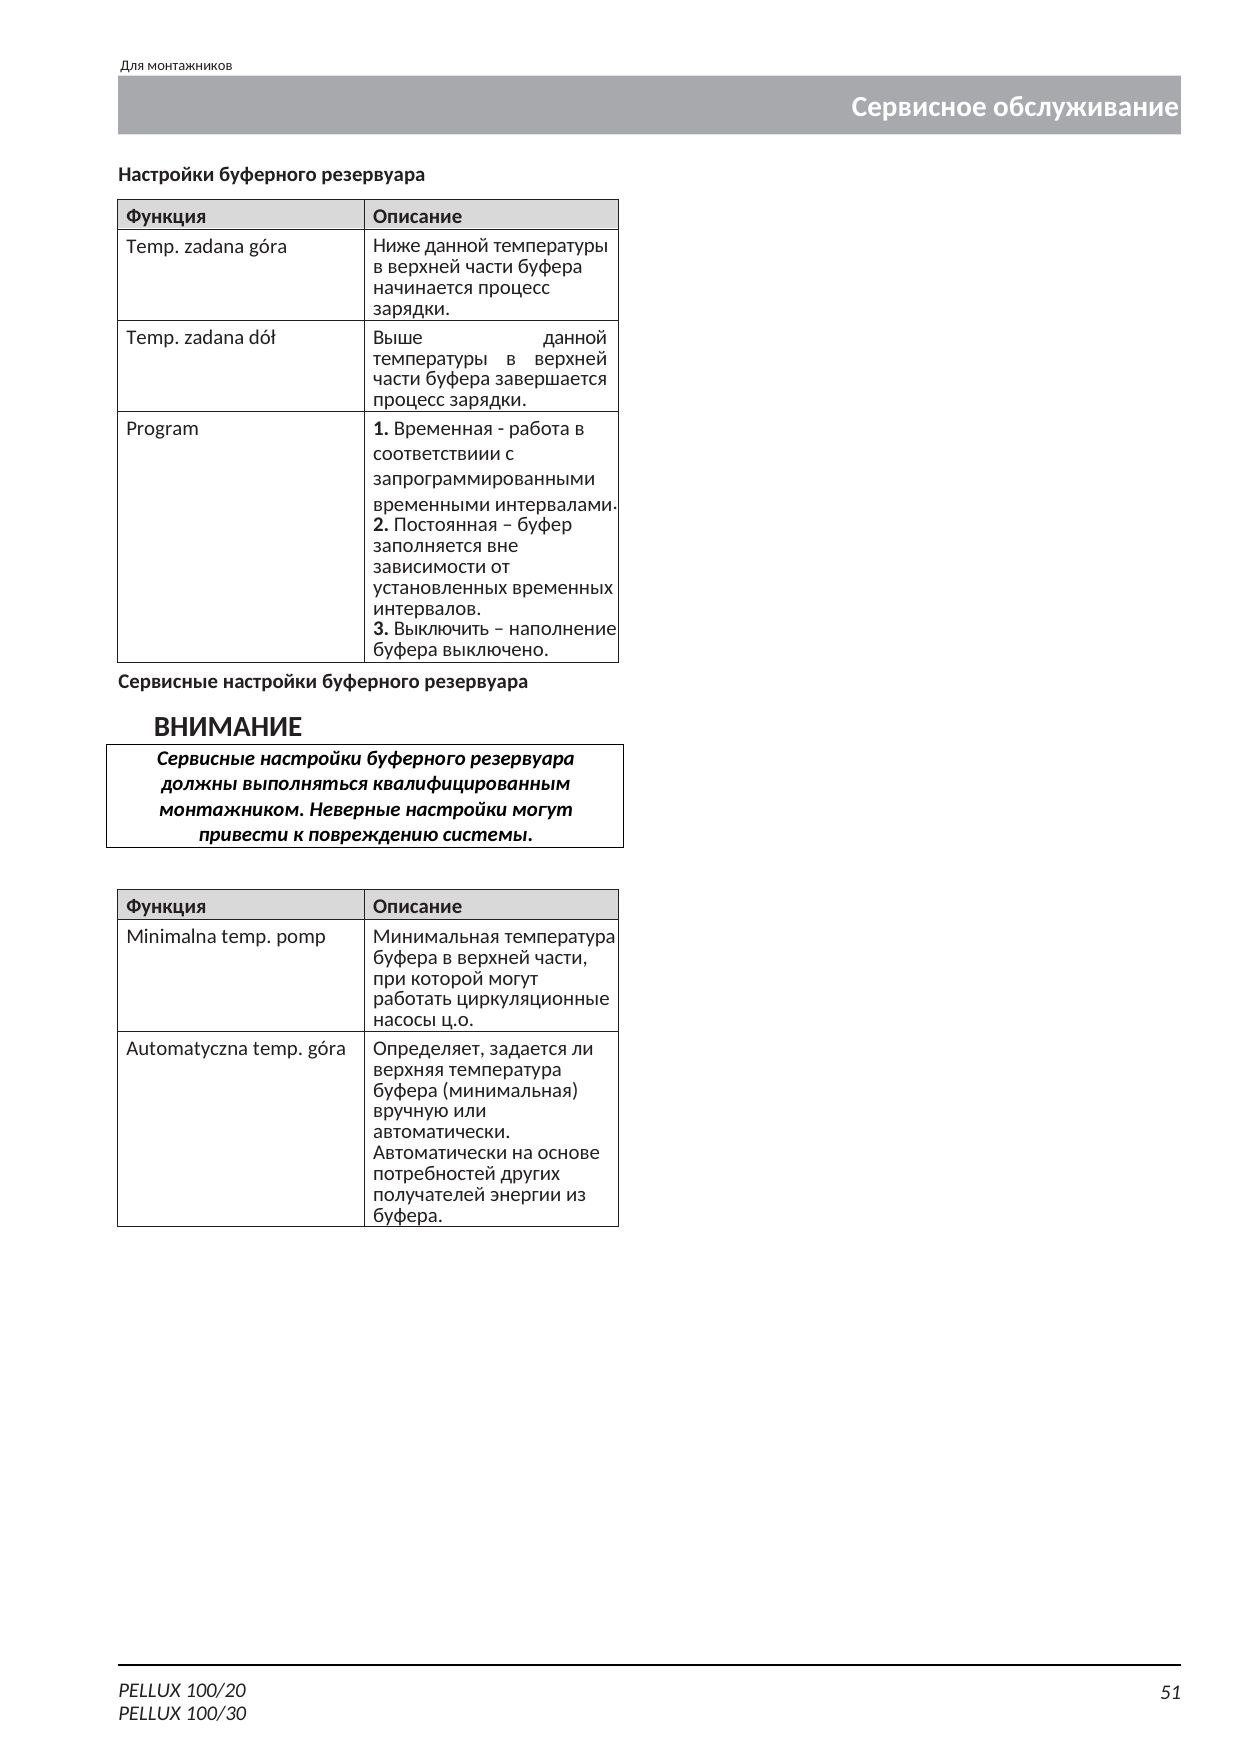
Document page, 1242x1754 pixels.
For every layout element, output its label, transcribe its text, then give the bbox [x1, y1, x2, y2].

table_cell Temp. zadana góra [118, 230, 364, 319]
table_cell Выше данной температуры в верхней части буфера завершается процесс зарядки. [365, 321, 618, 411]
table_header Описание [365, 890, 618, 919]
table_cell Minimalna temp. pomp [118, 920, 364, 1031]
table_header Сервисные настройки буферного резервуара должны выполняться квалифицированным монтажником. Неверные настройки могут привести к повреждению системы. [107, 745, 623, 847]
table_cell Определяет, задается ли верхняя температура буфера (минимальная) вручную или автоматически. Автоматически на основе потребностей других получателей энергии из буфера. [365, 1032, 618, 1226]
table_cell 1. Временная - работа в соответствиии с запрограммированными временными интервалами. 2. Постоянная – буфер заполняется вне зависимости от установленных временных интервалов. 3. Выключить – наполнение буфера выключено. [365, 412, 618, 662]
table_cell Program [118, 412, 364, 662]
table_header Описание [365, 200, 618, 228]
table_header Функция [118, 890, 364, 919]
table_cell Automatyczna temp. góra [118, 1032, 364, 1226]
text Настройки буферного резервуара [118, 161, 1198, 186]
table_cell Минимальная температура буфера в верхней части, при которой могут работать циркуляционные насосы ц.о. [365, 920, 618, 1031]
text ВНИМАНИЕ [154, 708, 1198, 744]
table_cell Ниже данной температуры в верхней части буфера начинается процесс зарядки. [365, 230, 618, 319]
text Сервисное обслуживание [106, 88, 1179, 123]
table_header Функция [118, 200, 364, 228]
table_cell Temp. zadana dół [118, 321, 364, 411]
text Сервисные настройки буферного резервуара [118, 668, 1198, 693]
